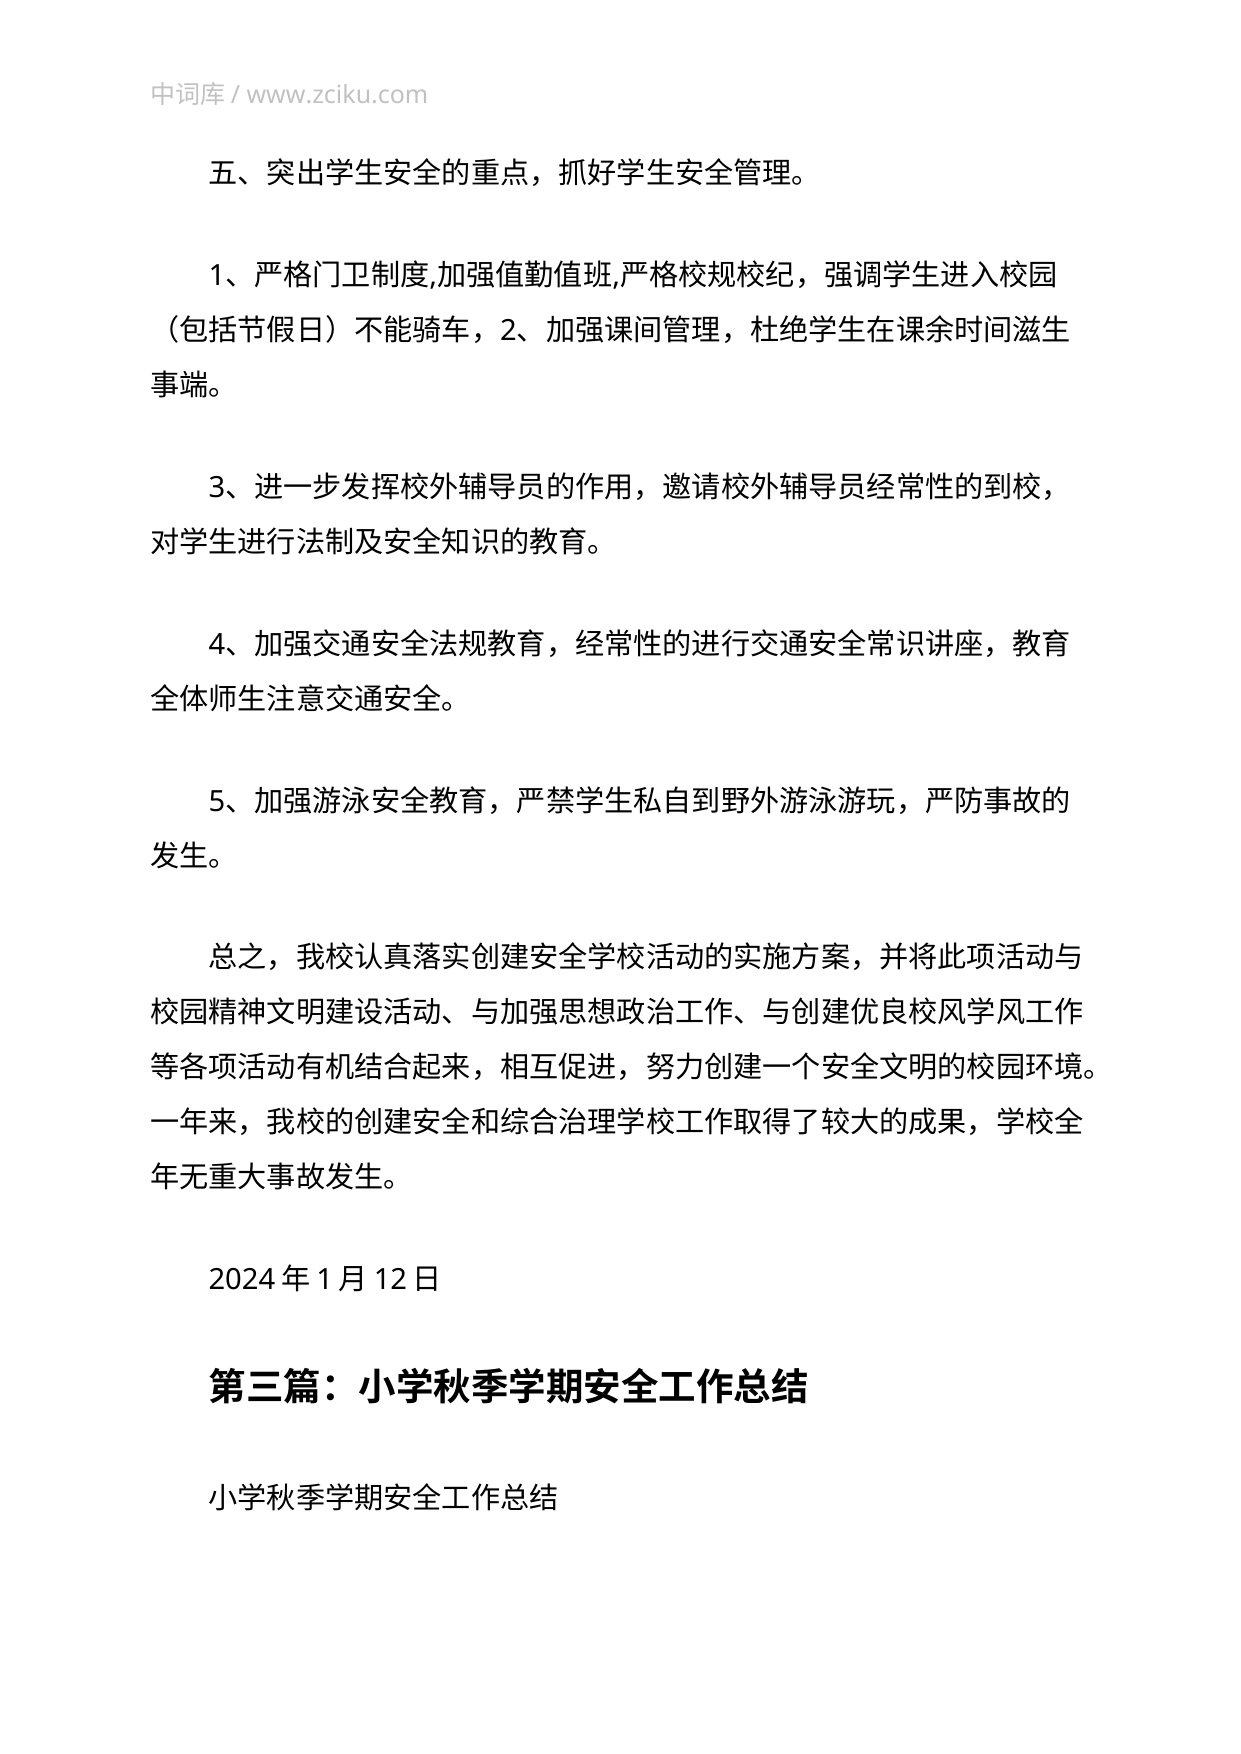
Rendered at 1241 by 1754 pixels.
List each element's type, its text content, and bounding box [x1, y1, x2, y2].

text 五、突出学生安全的重点，抓好学生安全管理。 [150, 150, 1090, 192]
text 小学秋季学期安全工作总结 [150, 1474, 1090, 1517]
text 1、严格门卫制度,加强值勤值班,严格校规校纪，强调学生进入校园（包括节假日）不能骑车，2、加强课间管理，杜绝学生在课余时间滋生事端。 [150, 252, 1090, 404]
text 4、加强交通安全法规教育，经常性的进行交通安全常识讲座，教育全体师生注意交通安全。 [150, 620, 1090, 718]
text 2024年1月12日 [150, 1255, 1090, 1298]
text 总之，我校认真落实创建安全学校活动的实施方案，并将此项活动与校园精神文明建设活动、与加强思想政治工作、与创建优良校风学风工作等各项活动有机结合起来，相互促进，努力创建一个安全文明的校园环境。一年来，我校的创建安全和综合治理学校工作取得了较大的成果，学校全年无重大事故发生。 [150, 934, 1090, 1196]
text 3、进一步发挥校外辅导员的作用，邀请校外辅导员经常性的到校，对学生进行法制及安全知识的教育。 [150, 463, 1090, 561]
text 第三篇：小学秋季学期安全工作总结 [150, 1357, 1090, 1411]
text 5、加强游泳安全教育，严禁学生私自到野外游泳游玩，严防事故的发生。 [150, 777, 1090, 874]
